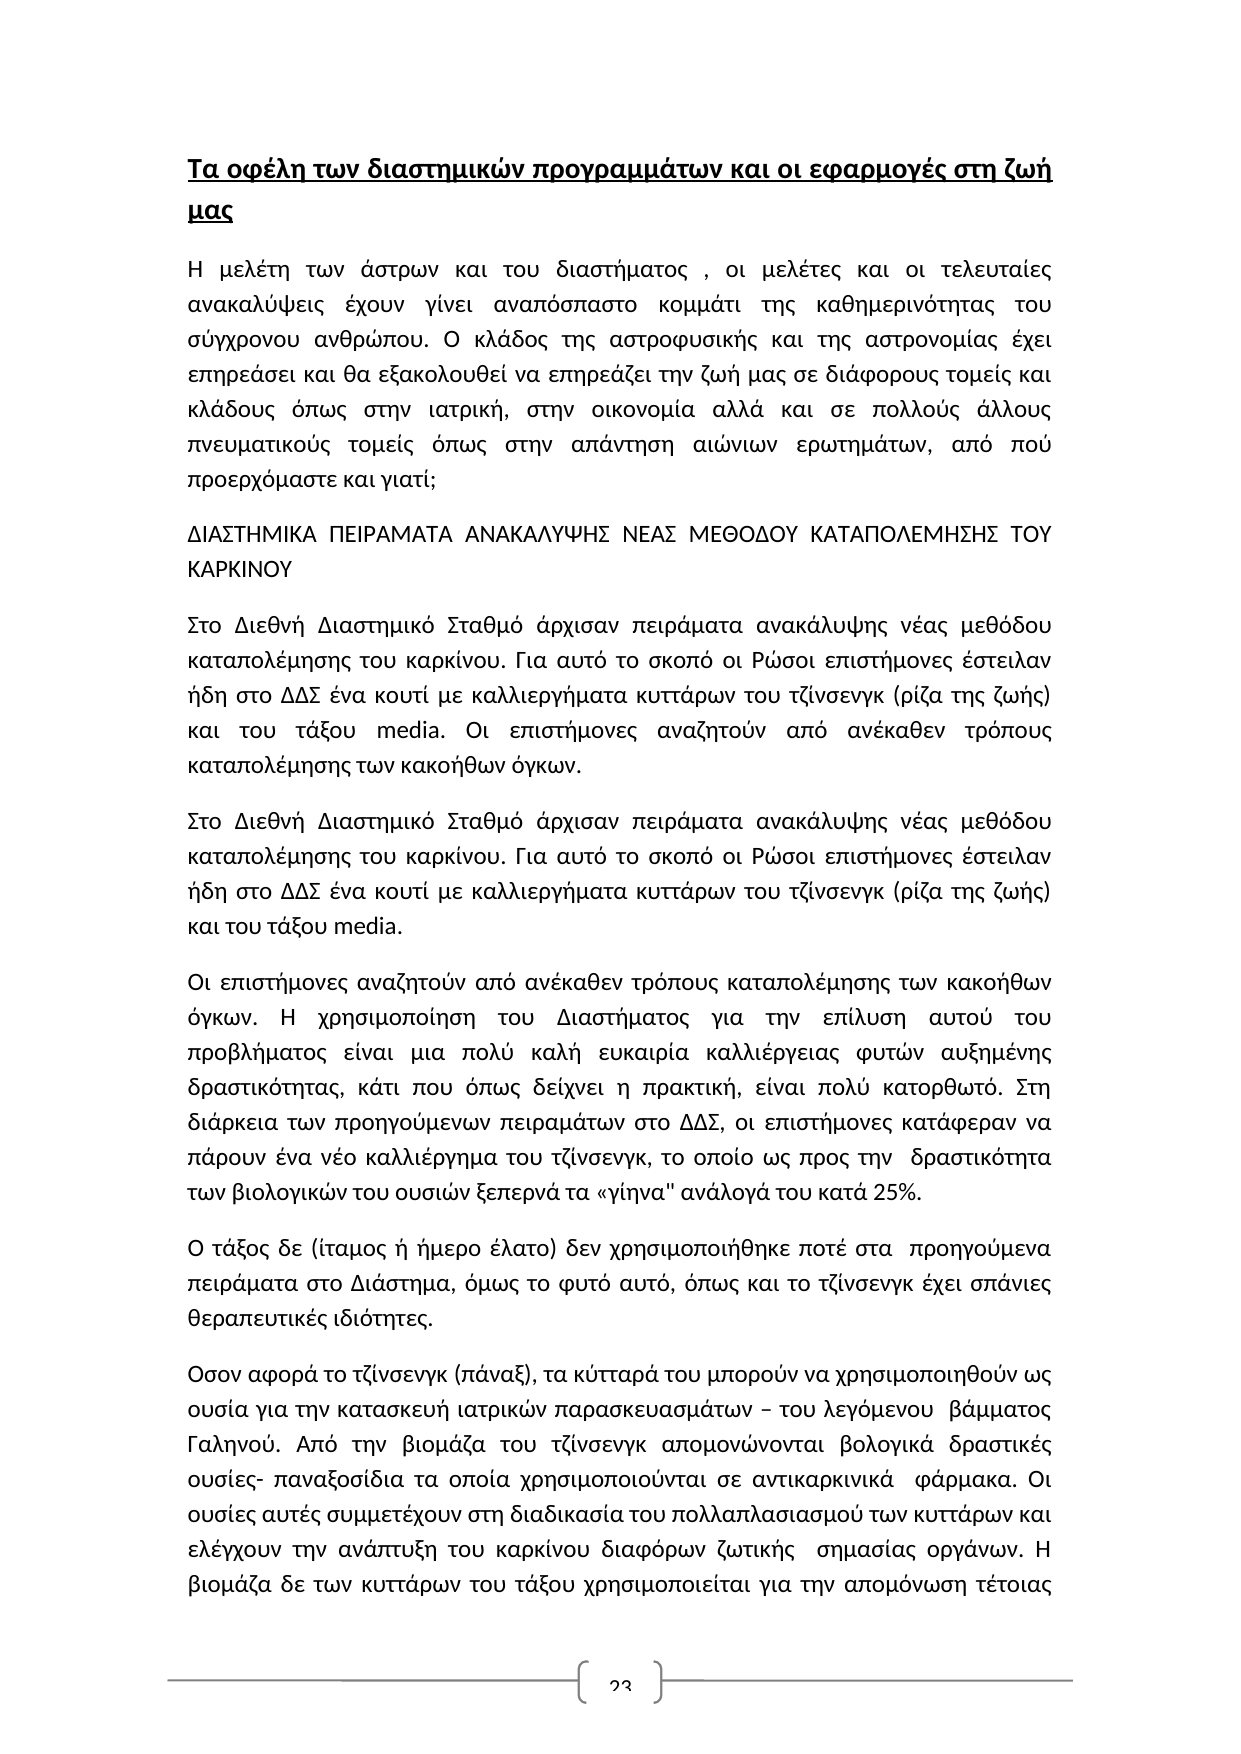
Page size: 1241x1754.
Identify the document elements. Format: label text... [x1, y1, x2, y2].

text Τα οφέλη των διαστημικών προγραμμάτων και οι εφαρμογές στη ζωή μας [187, 150, 1053, 180]
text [187, 1358, 1053, 1598]
text Ο τάξος δε (ίταμος ή ήμερο έλατο) δεν χρησιμοποιήθηκε ποτέ στα προηγούμενα πειράματα στο Διάστημα, όμως το φυτό αυτό, όπως και το τζίνσενγκ έχει σπάνιες θεραπευτικές ιδιότητες. [187, 1232, 1053, 1332]
text Στο Διεθνή Διαστημικό Σταθμό άρχισαν πειράματα ανακάλυψης νέας μεθόδου καταπολέμησης του καρκίνου. Για αυτό το σκοπό οι Ρώσοι επιστήμονες έστειλαν ήδη στο ΔΔΣ ένα κουτί με καλλιεργήματα κυττάρων του τζίνσενγκ (ρίζα της ζωής) και του τάξου media. [187, 805, 1053, 941]
text ΔΙΑΣΤΗΜΙΚΑ ΠΕΙΡΑΜΑΤΑ ΑΝΑΚΑΛΥΨΗΣ ΝΕΑΣ ΜΕΘΟΔΟΥ ΚΑΤΑΠΟΛΕΜΗΣΗΣ ΤΟΥ ΚΑΡΚΙΝΟΥ [187, 518, 1053, 584]
text Οι επιστήμονες αναζητούν από ανέκαθεν τρόπους καταπολέμησης των κακοήθων όγκων. Η χρησιμοποίηση του Διαστήματος για την επίλυση αυτού του προβλήματος είναι μια πολύ καλή ευκαιρία καλλιέργειας φυτών αυξημένης δραστικότητας, κάτι που όπως δείχνει η πρακτική, είναι πολύ κατορθωτό. Στη διάρκεια των προηγούμενων πειραμάτων στο ΔΔΣ, οι επιστήμονες κατάφεραν να πάρουν ένα νέο καλλιέργημα του τζίνσενγκ, το οποίο ως προς την δραστικότητα των βιολογικών του ουσιών ξεπερνά τα «γίηνα" ανάλογά του κατά 25%. [187, 966, 1053, 1207]
text Στο Διεθνή Διαστημικό Σταθμό άρχισαν πειράματα ανακάλυψης νέας μεθόδου καταπολέμησης του καρκίνου. Για αυτό το σκοπό οι Ρώσοι επιστήμονες έστειλαν ήδη στο ΔΔΣ ένα κουτί με καλλιεργήματα κυττάρων του τζίνσενγκ (ρίζα της ζωής) και του τάξου media. Οι επιστήμονες αναζητούν από ανέκαθεν τρόπους καταπολέμησης των κακοήθων όγκων. [187, 609, 1053, 780]
text Η μελέτη των άστρων και του διαστήματος , οι μελέτες και οι τελευταίες ανακαλύψεις έχουν γίνει αναπόσπαστο κομμάτι της καθημερινότητας του σύγχρονου ανθρώπου. Ο κλάδος της αστροφυσικής και της αστρονομίας έχει επηρεάσει και θα εξακολουθεί να επηρεάζει την ζωή μας σε διάφορους τομείς και κλάδους όπως στην ιατρική, στην οικονομία αλλά και σε πολλούς άλλους πνευματικούς τομείς όπως στην απάντηση αιώνιων ερωτημάτων, από πού προερχόμαστε και γιατί; [187, 253, 1053, 493]
text Τα οφέλη των διαστημικών προγραμμάτων και οι εφαρμογές στη ζωή μας [187, 181, 1053, 227]
